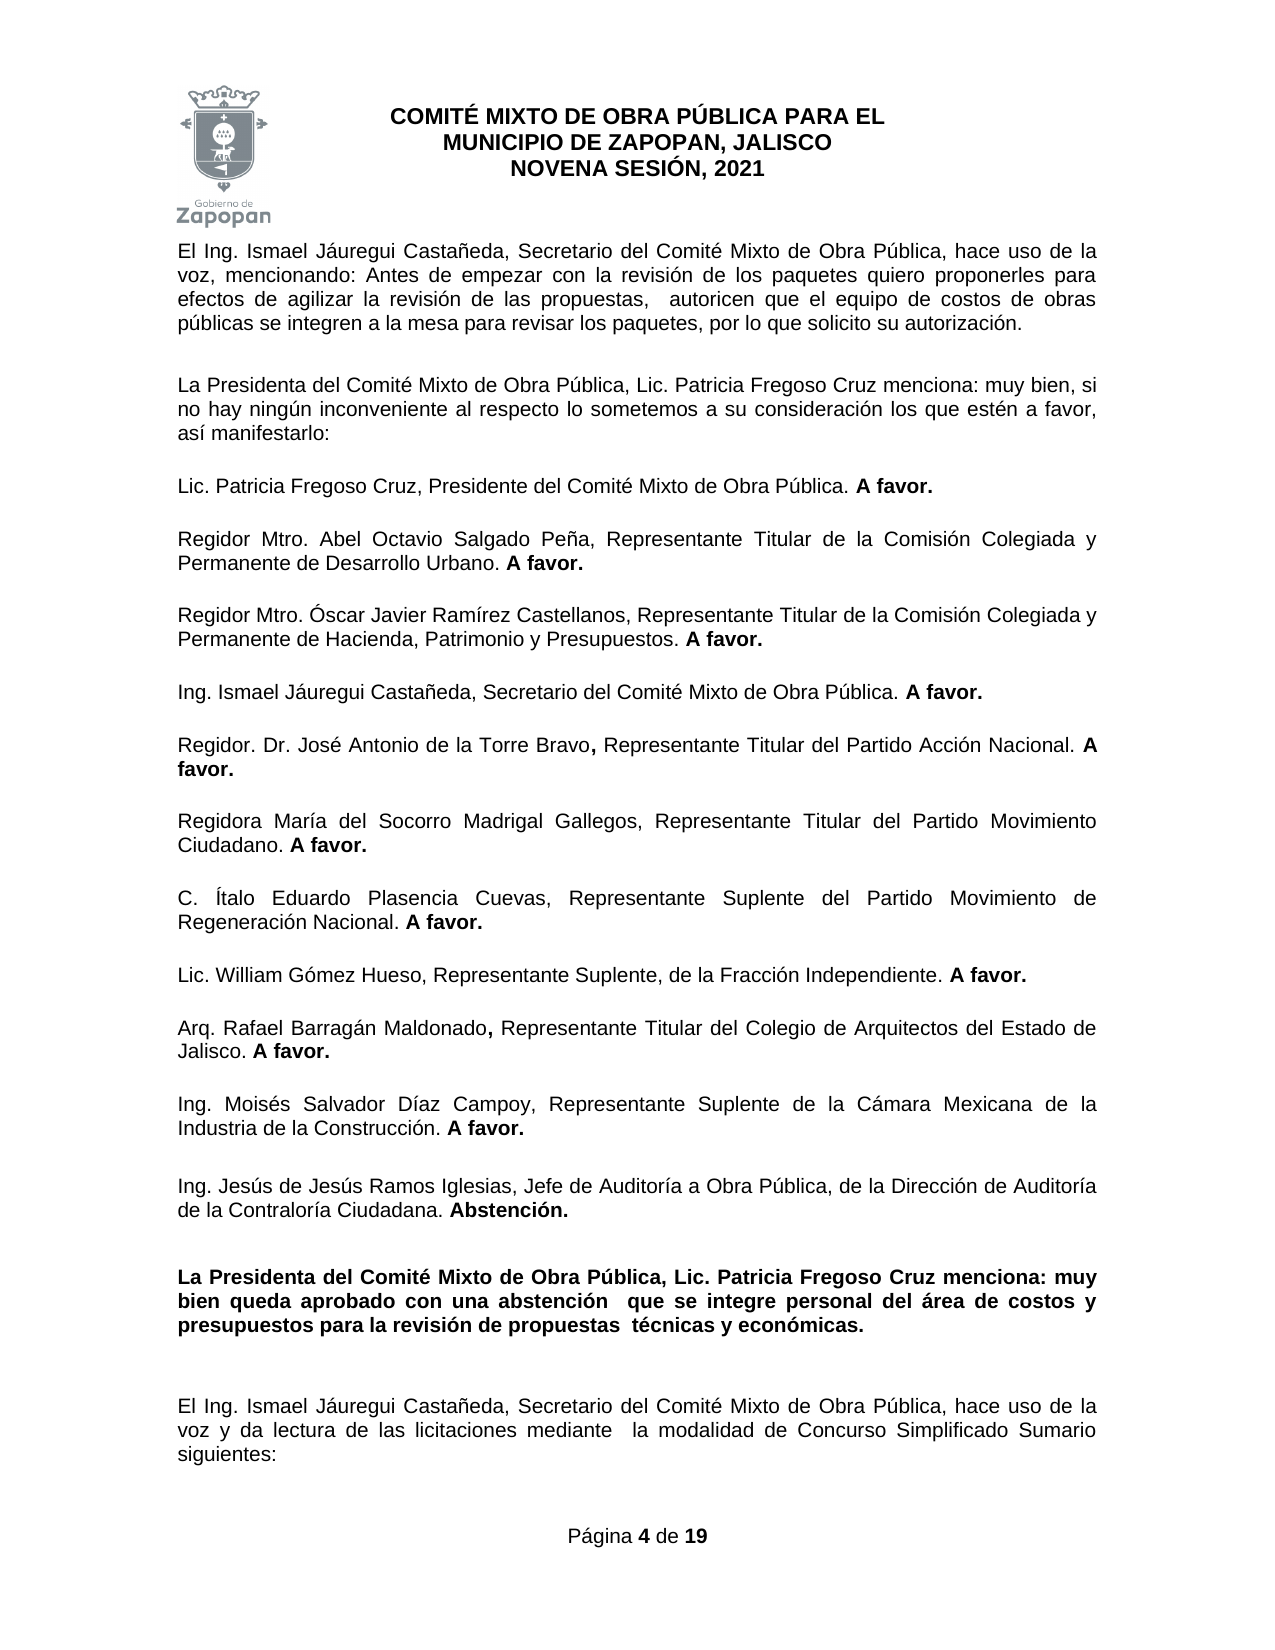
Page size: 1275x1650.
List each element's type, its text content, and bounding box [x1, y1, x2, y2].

text Ing. Ismael Jáuregui Castañeda, Secretario del Comité Mixto de Obra Pública. A favor. [177, 680, 1098, 704]
text Regidor. Dr. José Antonio de la Torre Bravo, Representante Titular del Partido Acción Nacional. A favor. [177, 733, 1098, 781]
text Ing. Moisés Salvador Díaz Campoy, Representante Suplente de la Cámara Mexicana de la Industria de la Construcción. A favor. [177, 1092, 1098, 1140]
text Lic. Patricia Fregoso Cruz, Presidente del Comité Mixto de Obra Pública. A favor. [177, 474, 1098, 498]
text El Ing. Ismael Jáuregui Castañeda, Secretario del Comité Mixto de Obra Pública, hace uso de la voz y da lectura de las licitaciones mediante la modalidad de Concurso Simplificado Sumario siguientes: [177, 1394, 1098, 1466]
text Ing. Jesús de Jesús Ramos Iglesias, Jefe de Auditoría a Obra Pública, de la Dirección de Auditoría de la Contraloría Ciudadana. Abstención. [177, 1173, 1098, 1221]
picture [176, 85, 271, 228]
text Regidora María del Socorro Madrigal Gallegos, Representante Titular del Partido Movimiento Ciudadano. A favor. [177, 809, 1098, 857]
text El Ing. Ismael Jáuregui Castañeda, Secretario del Comité Mixto de Obra Pública, hace uso de la voz, mencionando: Antes de empezar con la revisión de los paquetes quiero proponerles para efectos de agilizar la revisión de las propuestas, autoricen que el equipo de costos de obras públicas se integren a la mesa para revisar los paquetes, por lo que solicito su autorización. [177, 239, 1098, 335]
text Lic. William Gómez Hueso, Representante Suplente, de la Fracción Independiente. A favor. [177, 963, 1098, 987]
text C. Ítalo Eduardo Plasencia Cuevas, Representante Suplente del Partido Movimiento de Regeneración Nacional. A favor. [177, 886, 1098, 934]
text La Presidenta del Comité Mixto de Obra Pública, Lic. Patricia Fregoso Cruz menciona: muy bien, si no hay ningún inconveniente al respecto lo sometemos a su consideración los que estén a favor, así manifestarlo: [177, 373, 1098, 445]
text Regidor Mtro. Óscar Javier Ramírez Castellanos, Representante Titular de la Comisión Colegiada y Permanente de Hacienda, Patrimonio y Presupuestos. A favor. [177, 603, 1098, 651]
text Regidor Mtro. Abel Octavio Salgado Peña, Representante Titular de la Comisión Colegiada y Permanente de Desarrollo Urbano. A favor. [177, 527, 1098, 574]
text La Presidenta del Comité Mixto de Obra Pública, Lic. Patricia Fregoso Cruz menciona: muy bien queda aprobado con una abstención que se integre personal del área de costos y presupuestos para la revisión de propuestas técnicas y económicas. [177, 1264, 1098, 1336]
text Arq. Rafael Barragán Maldonado, Representante Titular del Colegio de Arquitectos del Estado de Jalisco. A favor. [177, 1015, 1098, 1063]
